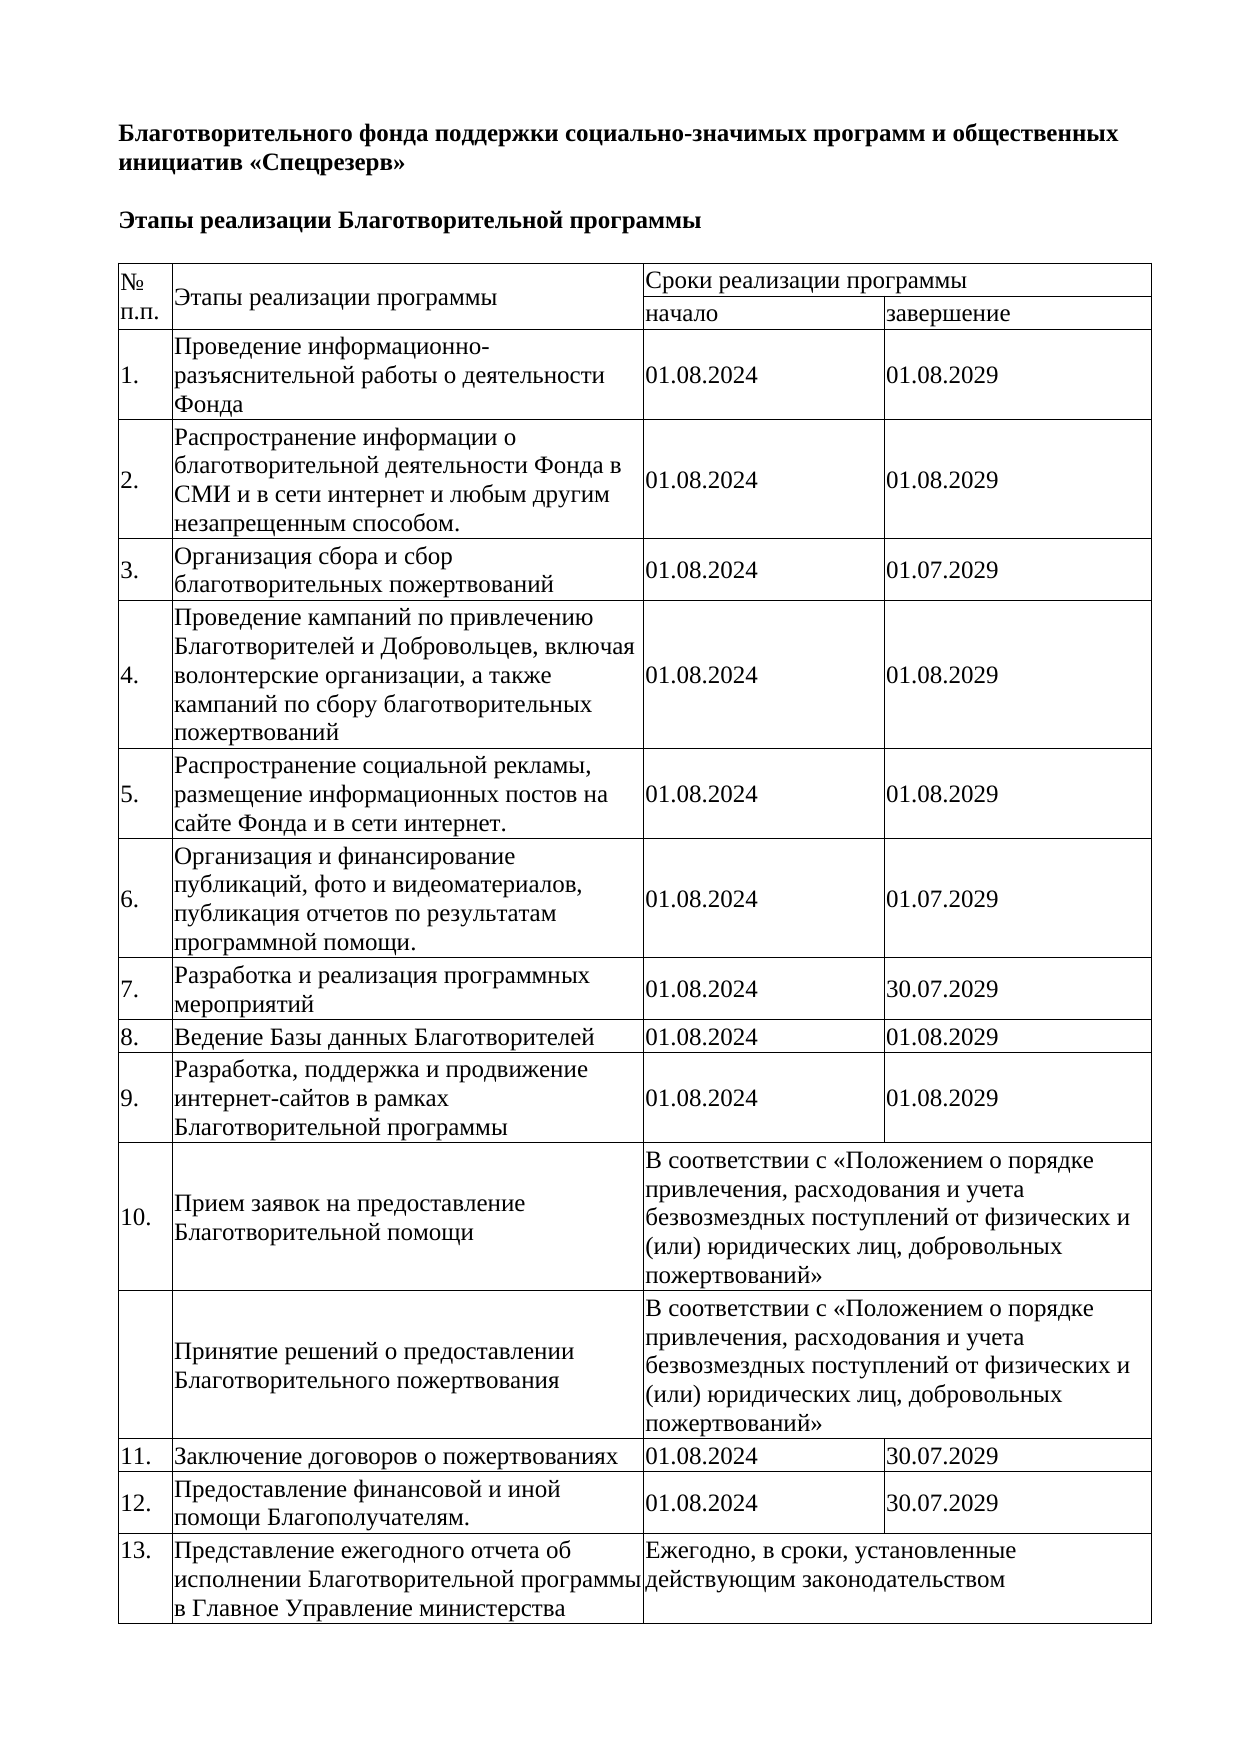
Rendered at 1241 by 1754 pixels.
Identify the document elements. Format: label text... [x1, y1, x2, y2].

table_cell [644, 1534, 1151, 1623]
table_header Этапы реализации программы [173, 264, 643, 328]
table_cell 01.08.2029 [885, 420, 1151, 538]
table_cell 2. [119, 420, 172, 538]
table_cell Проведение информационно-разъяснительной работы о деятельности Фонда [173, 330, 643, 419]
table_cell 01.08.2024 [644, 1020, 884, 1052]
table_cell Организация и финансирование публикаций, фото и видеоматериалов, публикация отчетов по результатам программной помощи. [173, 839, 643, 957]
table_header № п.п. [119, 264, 172, 328]
table_cell 01.08.2024 [644, 1439, 884, 1471]
table_cell 01.08.2024 [644, 539, 884, 600]
table_header Сроки реализации программы [644, 264, 1151, 296]
table_cell 7. [119, 958, 172, 1019]
table_cell 11. [119, 1439, 172, 1471]
table_cell Ведение Базы данных Благотворителей [173, 1020, 643, 1052]
table_cell Разработка и реализация программных мероприятий [173, 958, 643, 1019]
table_cell Прием заявок на предоставление Благотворительной помощи [173, 1143, 643, 1290]
table_cell 01.07.2029 [885, 839, 1151, 957]
table_cell 01.08.2024 [644, 601, 884, 748]
table_cell Предоставление финансовой и иной помощи Благополучателям. [173, 1472, 643, 1533]
table_cell 9. [119, 1053, 172, 1142]
table_cell Принятие решений о предоставлении Благотворительного пожертвования [173, 1291, 643, 1438]
table_cell 8. [119, 1020, 172, 1052]
table_cell 01.08.2024 [644, 330, 884, 419]
table_cell 12. [119, 1472, 172, 1533]
table_cell 01.08.2024 [644, 1472, 884, 1533]
text Благотворительного фонда поддержки социально-значимых программ и общественных инициатив «Спецрезерв» [118, 118, 1152, 176]
table_cell 4. [119, 601, 172, 748]
table_cell 5. [119, 749, 172, 838]
table_cell Распространение информации о благотворительной деятельности Фонда в СМИ и в сети интернет и любым другим незапрещенным способом. [173, 420, 643, 538]
table_cell [119, 1291, 172, 1438]
table_cell Разработка, поддержка и продвижение интернет-сайтов в рамках Благотворительной программы [173, 1053, 643, 1142]
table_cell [173, 1534, 643, 1623]
table_cell Заключение договоров о пожертвованиях [173, 1439, 643, 1471]
table_cell 30.07.2029 [885, 1472, 1151, 1533]
table_cell 01.08.2024 [644, 1053, 884, 1142]
table_cell 01.08.2029 [885, 601, 1151, 748]
table_cell 01.08.2024 [644, 420, 884, 538]
table_cell 01.08.2024 [644, 839, 884, 957]
table_cell 10. [119, 1143, 172, 1290]
table_cell Распространение социальной рекламы, размещение информационных постов на сайте Фонда и в сети интернет. [173, 749, 643, 838]
table_cell 30.07.2029 [885, 1439, 1151, 1471]
table_cell 1. [119, 330, 172, 419]
table_cell Организация сбора и сбор благотворительных пожертвований [173, 539, 643, 600]
table_cell 01.07.2029 [885, 539, 1151, 600]
table_cell 6. [119, 839, 172, 957]
table_cell 01.08.2029 [885, 1053, 1151, 1142]
table_cell 30.07.2029 [885, 958, 1151, 1019]
table_cell 01.08.2024 [644, 749, 884, 838]
table_cell 01.08.2029 [885, 330, 1151, 419]
table_cell Проведение кампаний по привлечению Благотворителей и Добровольцев, включая волонтерские организации, а также кампаний по сбору благотворительных пожертвований [173, 601, 643, 748]
table_cell завершение [885, 297, 1151, 328]
table_cell В соответствии с «Положением о порядке привлечения, расходования и учета безвозмездных поступлений от физических и (или) юридических лиц, добровольных пожертвований» [644, 1143, 1151, 1290]
table_cell 01.08.2029 [885, 749, 1151, 838]
table_cell начало [644, 297, 884, 328]
table_cell 3. [119, 539, 172, 600]
table_cell 13. [119, 1534, 172, 1623]
table_cell 01.08.2029 [885, 1020, 1151, 1052]
text Этапы реализации Благотворительной программы [118, 205, 1152, 233]
table_cell 01.08.2024 [644, 958, 884, 1019]
table_cell В соответствии с «Положением о порядке привлечения, расходования и учета безвозмездных поступлений от физических и (или) юридических лиц, добровольных пожертвований» [644, 1291, 1151, 1438]
